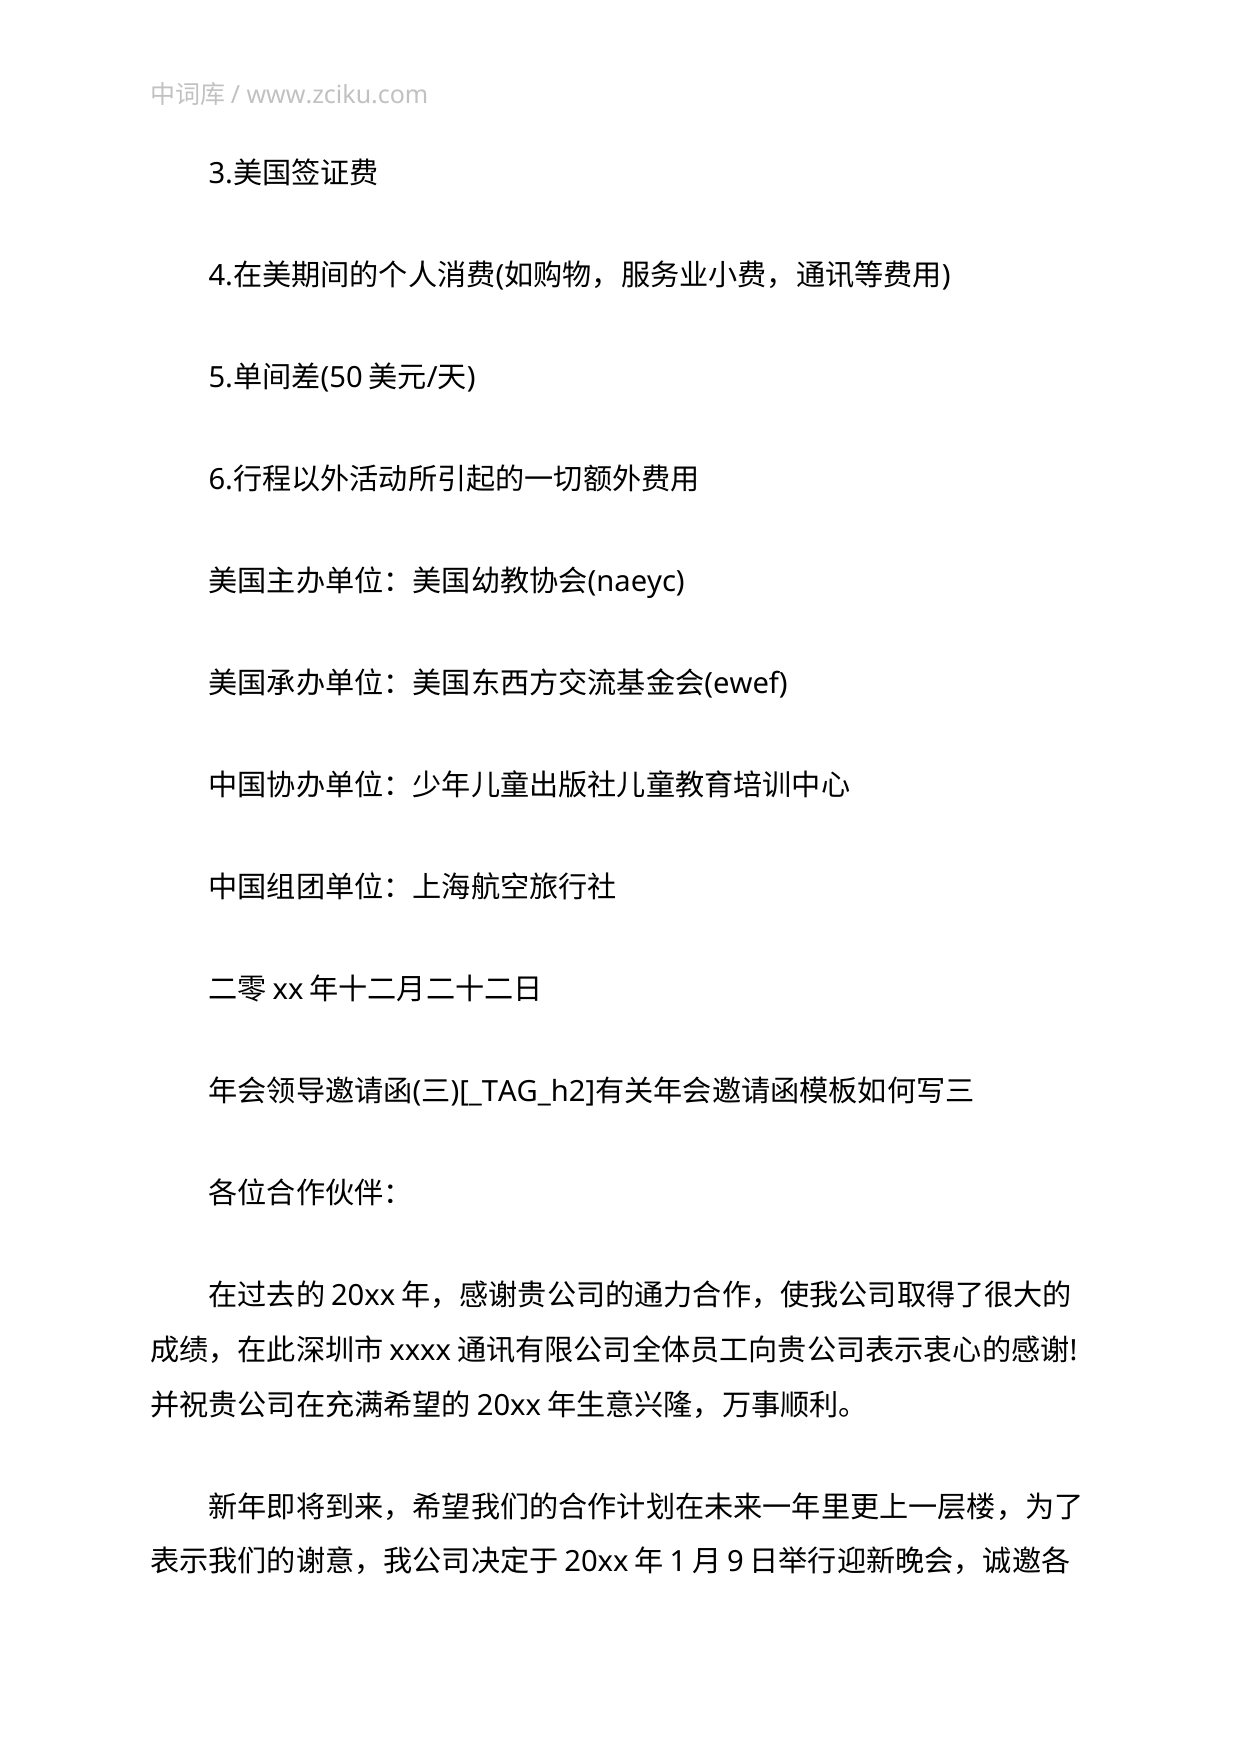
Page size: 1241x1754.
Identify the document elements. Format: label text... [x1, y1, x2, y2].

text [150, 1483, 1090, 1580]
text 在过去的20xx年，感谢贵公司的通力合作，使我公司取得了很大的成绩，在此深圳市xxxx通讯有限公司全体员工向贵公司表示衷心的感谢!并祝贵公司在充满希望的20xx年生意兴隆，万事顺利。 [150, 1271, 1090, 1423]
text 中国协办单位：少年儿童出版社儿童教育培训中心 [150, 762, 1090, 804]
text 美国承办单位：美国东西方交流基金会(ewef) [150, 660, 1090, 702]
text 美国主办单位：美国幼教协会(naeyc) [150, 558, 1090, 600]
text 二零xx年十二月二十二日 [150, 965, 1090, 1008]
text 6.行程以外活动所引起的一切额外费用 [150, 456, 1090, 498]
text 年会领导邀请函(三)[_TAG_h2]有关年会邀请函模板如何写三 [150, 1067, 1090, 1110]
text 各位合作伙伴： [150, 1169, 1090, 1212]
text 3.美国签证费 [150, 150, 1090, 192]
text 5.单间差(50美元/天) [150, 354, 1090, 396]
text 中国组团单位：上海航空旅行社 [150, 864, 1090, 906]
text 4.在美期间的个人消费(如购物，服务业小费，通讯等费用) [150, 252, 1090, 294]
